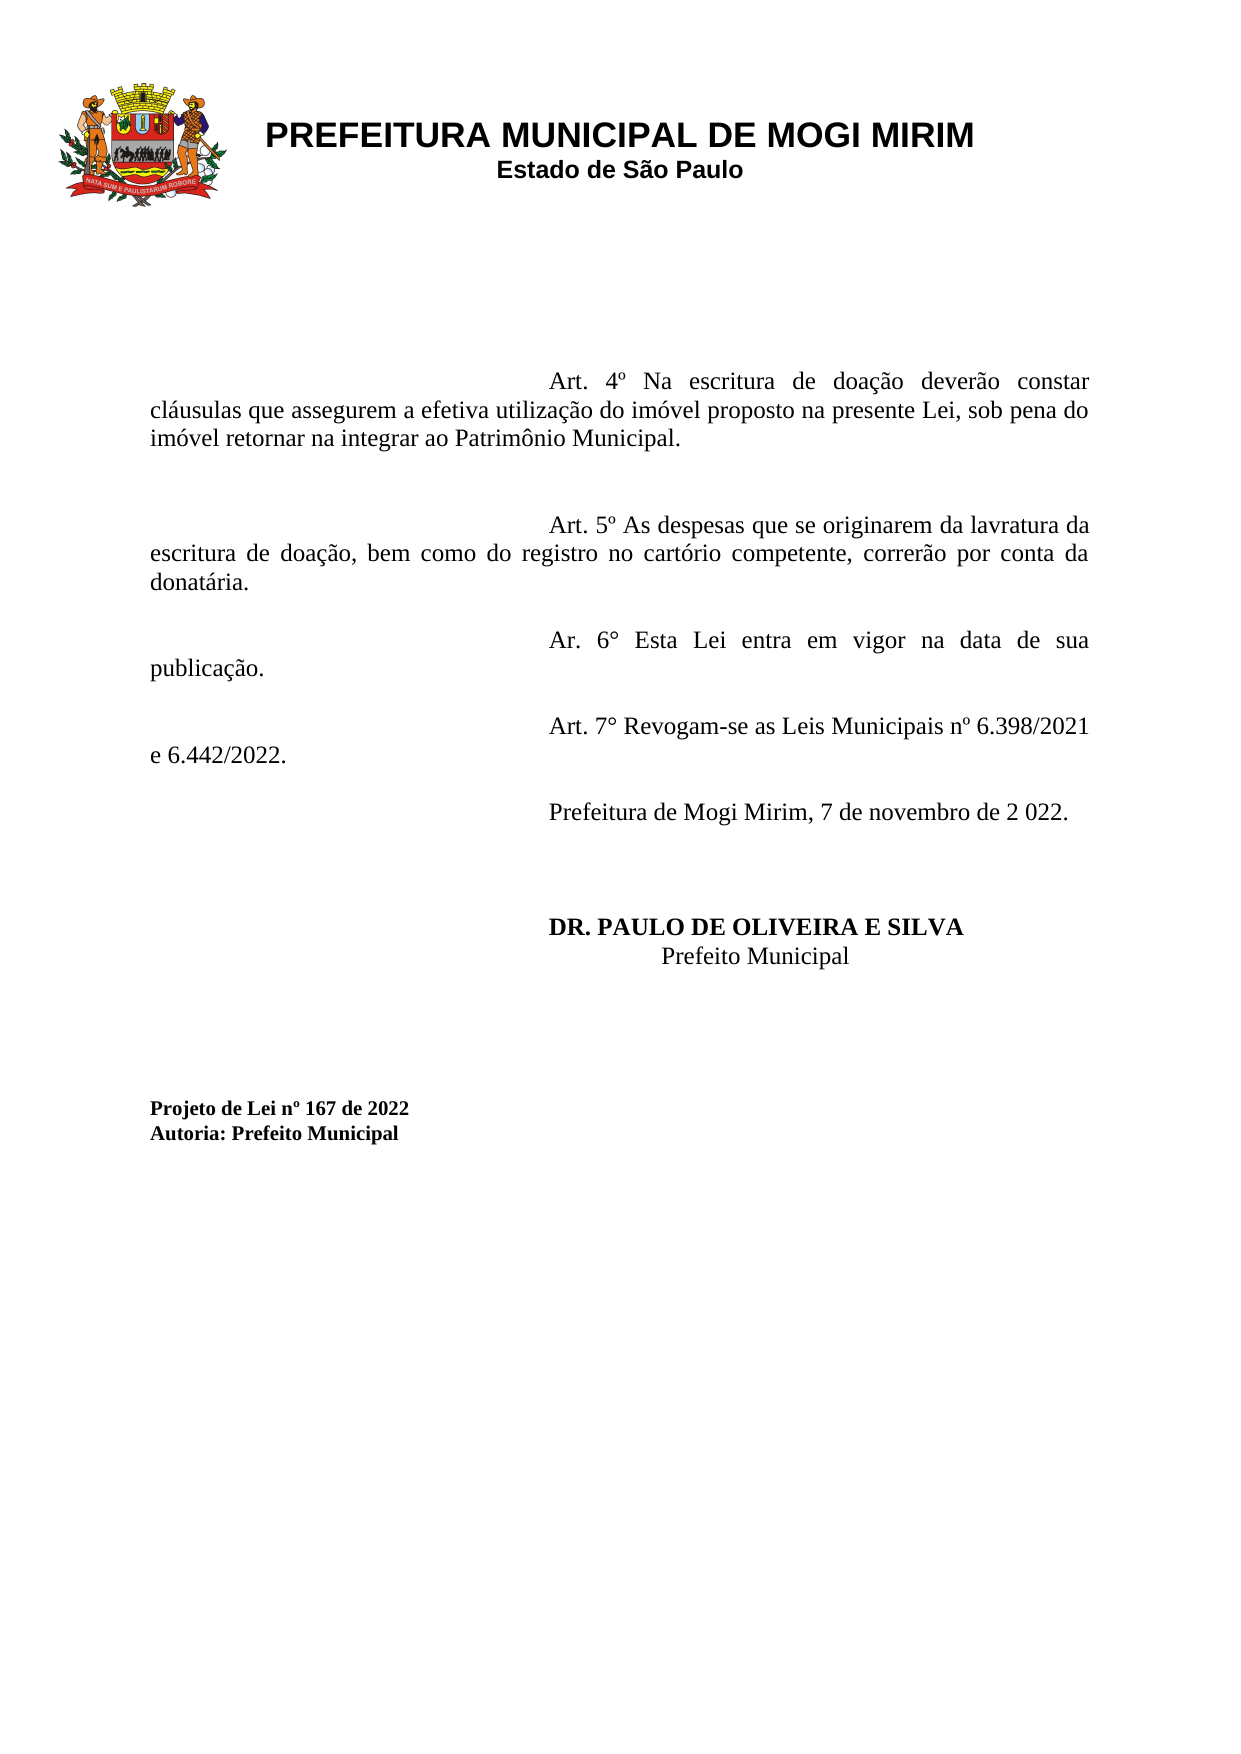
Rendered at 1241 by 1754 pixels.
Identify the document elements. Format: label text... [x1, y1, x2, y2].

text DR. PAULO DE OLIVEIRA E SILVA [549, 912, 1090, 941]
text Projeto de Lei nº 167 de 2022 [150, 1096, 1090, 1120]
text Prefeitura de Mogi Mirim, 7 de novembro de 2 022. [150, 797, 1090, 826]
text Autoria: Prefeito Municipal [150, 1120, 1090, 1144]
text Ar. 6° Esta Lei entra em vigor na data de sua publicação. [150, 625, 1090, 682]
text Prefeito Municipal [549, 941, 1090, 970]
picture [57, 83, 228, 207]
text Art. 7° Revogam-se as Leis Municipais nº 6.398/2021 e 6.442/2022. [150, 711, 1090, 768]
text Art. 5º As despesas que se originarem da lavratura da escritura de doação, bem como do registro no cartório competente, correrão por conta da donatária. [150, 510, 1090, 596]
text Art. 4º Na escritura de doação deverão constar cláusulas que assegurem a efetiva utilização do imóvel proposto na presente Lei, sob pena do imóvel retornar na integrar ao Patrimônio Municipal. [150, 366, 1090, 452]
